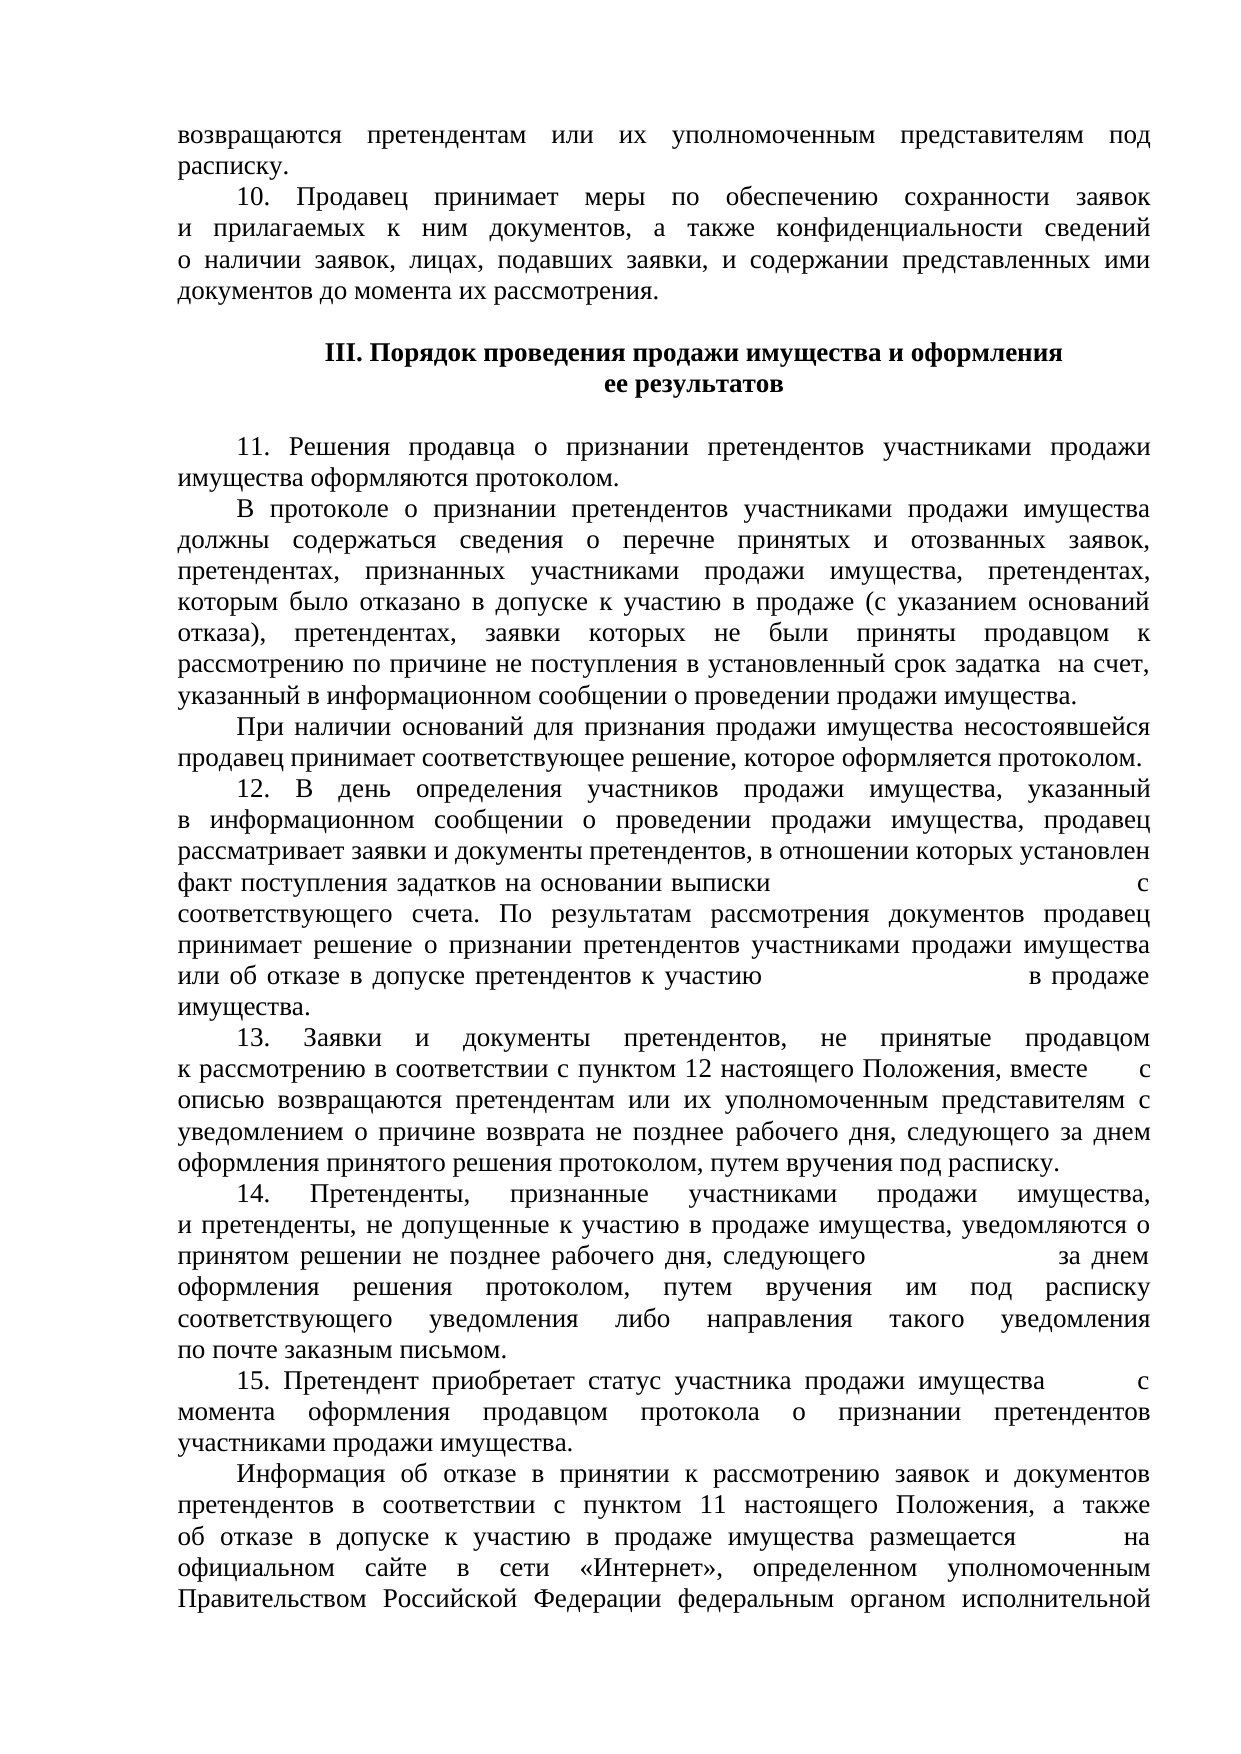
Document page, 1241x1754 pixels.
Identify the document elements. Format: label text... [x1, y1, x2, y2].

text 13. Заявки и документы претендентов, не принятые продавцом к рассмотрению в соответствии с пунктом 12 настоящего Положения, вместе с описью возвращаются претендентам или их уполномоченным представителям с уведомлением о причине возврата не позднее рабочего дня, следующего за днем оформления принятого решения протоколом, путем вручения под расписку. [177, 1021, 1152, 1177]
text III. Порядок проведения продажи имущества и оформления [177, 336, 1152, 367]
text 15. Претендент приобретает статус участника продажи имущества с момента оформления продавцом протокола о признании претендентов участниками продажи имущества. [177, 1364, 1152, 1457]
text В протоколе о признании претендентов участниками продажи имущества должны содержаться сведения о перечне принятых и отозванных заявок, претендентах, признанных участниками продажи имущества, претендентах, которым было отказано в допуске к участию в продаже (с указанием оснований отказа), претендентах, заявки которых не были приняты продавцом к рассмотрению по причине не поступления в установленный срок задатка на счет, указанный в информационном сообщении о проведении продажи имущества. [177, 492, 1152, 710]
text 11. Решения продавца о признании претендентов участниками продажи имущества оформляются протоколом. [177, 429, 1152, 492]
text 10. Продавец принимает меры по обеспечению сохранности заявок и прилагаемых к ним документов, а также конфиденциальности сведений о наличии заявок, лицах, подавших заявки, и содержании представленных ими документов до момента их рассмотрения. [177, 180, 1152, 305]
text 12. В день определения участников продажи имущества, указанный в информационном сообщении о проведении продажи имущества, продавец рассматривает заявки и документы претендентов, в отношении которых установлен факт поступления задатков на основании выписки с соответствующего счета. По результатам рассмотрения документов продавец принимает решение о признании претендентов участниками продажи имущества или об отказе в допуске претендентов к участию в продаже имущества. [177, 772, 1152, 1021]
text ее результатов [177, 367, 1152, 398]
text При наличии оснований для признания продажи имущества несостоявшейся продавец принимает соответствующее решение, которое оформляется протоколом. [177, 710, 1152, 772]
text 14. Претенденты, признанные участниками продажи имущества, и претенденты, не допущенные к участию в продаже имущества, уведомляются о принятом решении не позднее рабочего дня, следующего за днем оформления решения протоколом, путем вручения им под расписку соответствующего уведомления либо направления такого уведомления по почте заказным письмом. [177, 1177, 1152, 1364]
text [177, 118, 1152, 180]
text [177, 1457, 1152, 1613]
